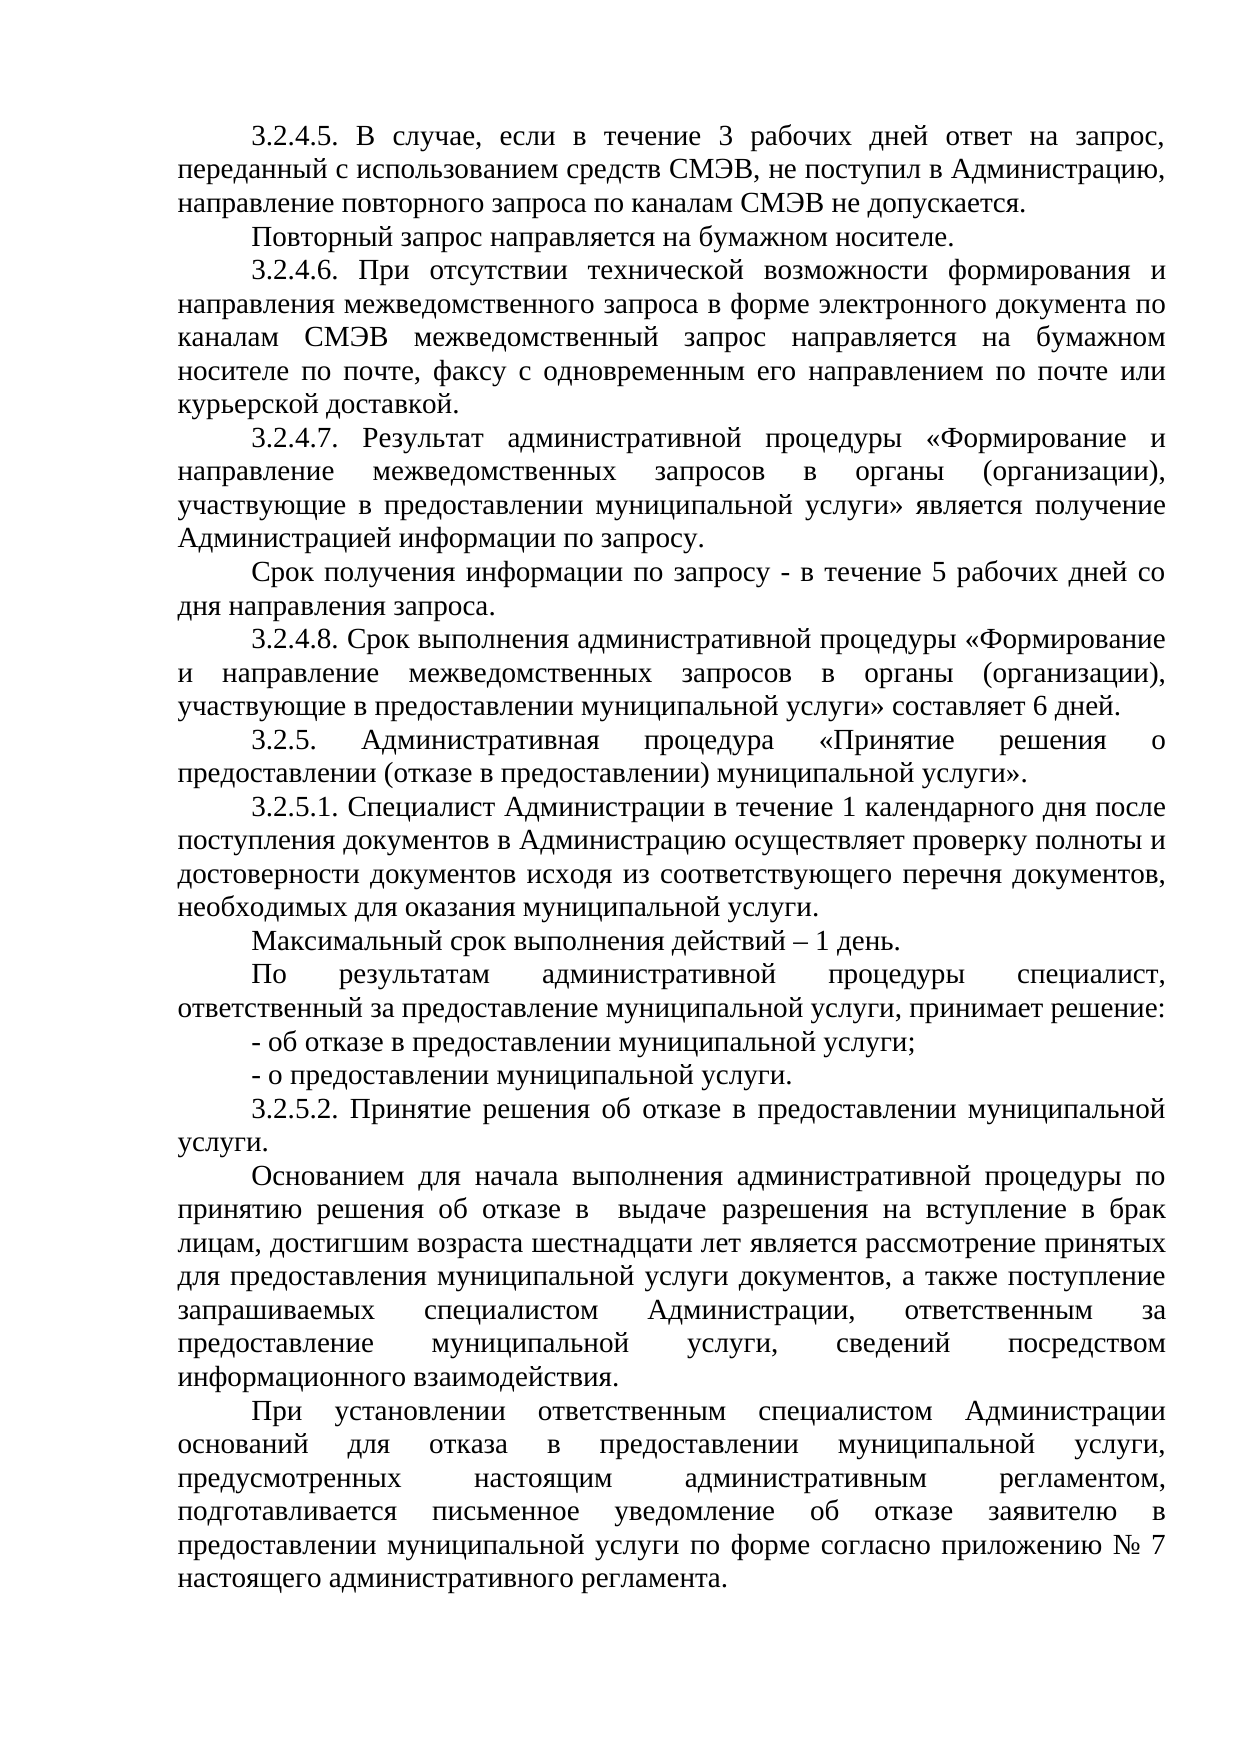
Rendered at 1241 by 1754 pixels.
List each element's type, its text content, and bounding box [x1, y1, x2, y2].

text По результатам административной процедуры специалист, ответственный за предоставление муниципальной услуги, принимает решение: [177, 957, 1167, 1024]
text 3.2.4.6. При отсутствии технической возможности формирования и направления межведомственного запроса в форме электронного документа по каналам СМЭВ межведомственный запрос направляется на бумажном носителе по почте, факсу с одновременным его направлением по почте или курьерской доставкой. [177, 252, 1167, 420]
text 3.2.4.5. В случае, если в течение 3 рабочих дней ответ на запрос, переданный с использованием средств СМЭВ, не поступил в Администрацию, направление повторного запроса по каналам СМЭВ не допускается. [177, 118, 1167, 219]
text 3.2.5.1. Специалист Администрации в течение 1 календарного дня после поступления документов в Администрацию осуществляет проверку полноты и достоверности документов исходя из соответствующего перечня документов, необходимых для оказания муниципальной услуги. [177, 789, 1167, 923]
text 3.2.4.8. Срок выполнения административной процедуры «Формирование и направление межведомственных запросов в органы (организации), участвующие в предоставлении муниципальной услуги» составляет 6 дней. [177, 621, 1167, 722]
text Срок получения информации по запросу - в течение 5 рабочих дней со дня направления запроса. [177, 554, 1167, 621]
text Повторный запрос направляется на бумажном носителе. [177, 219, 1167, 252]
text При установлении ответственным специалистом Администрации оснований для отказа в предоставлении муниципальной услуги, предусмотренных настоящим административным регламентом, подготавливается письменное уведомление об отказе заявителю в предоставлении муниципальной услуги по форме согласно приложению № 7 настоящего административного регламента. [177, 1393, 1167, 1594]
text Максимальный срок выполнения действий – 1 день. [177, 923, 1167, 957]
text - о предоставлении муниципальной услуги. [177, 1057, 1167, 1091]
text 3.2.5. Административная процедура «Принятие решения о предоставлении (отказе в предоставлении) муниципальной услуги». [177, 722, 1167, 789]
text 3.2.5.2. Принятие решения об отказе в предоставлении муниципальной услуги. [177, 1091, 1167, 1158]
text - об отказе в предоставлении муниципальной услуги; [177, 1024, 1167, 1057]
text 3.2.4.7. Результат административной процедуры «Формирование и направление межведомственных запросов в органы (организации), участвующие в предоставлении муниципальной услуги» является получение Администрацией информации по запросу. [177, 420, 1167, 554]
text Основанием для начала выполнения административной процедуры по принятию решения об отказе в выдаче разрешения на вступление в брак лицам, достигшим возраста шестнадцати лет является рассмотрение принятых для предоставления муниципальной услуги документов, а также поступление запрашиваемых специалистом Администрации, ответственным за предоставление муниципальной услуги, сведений посредством информационного взаимодействия. [177, 1158, 1167, 1393]
